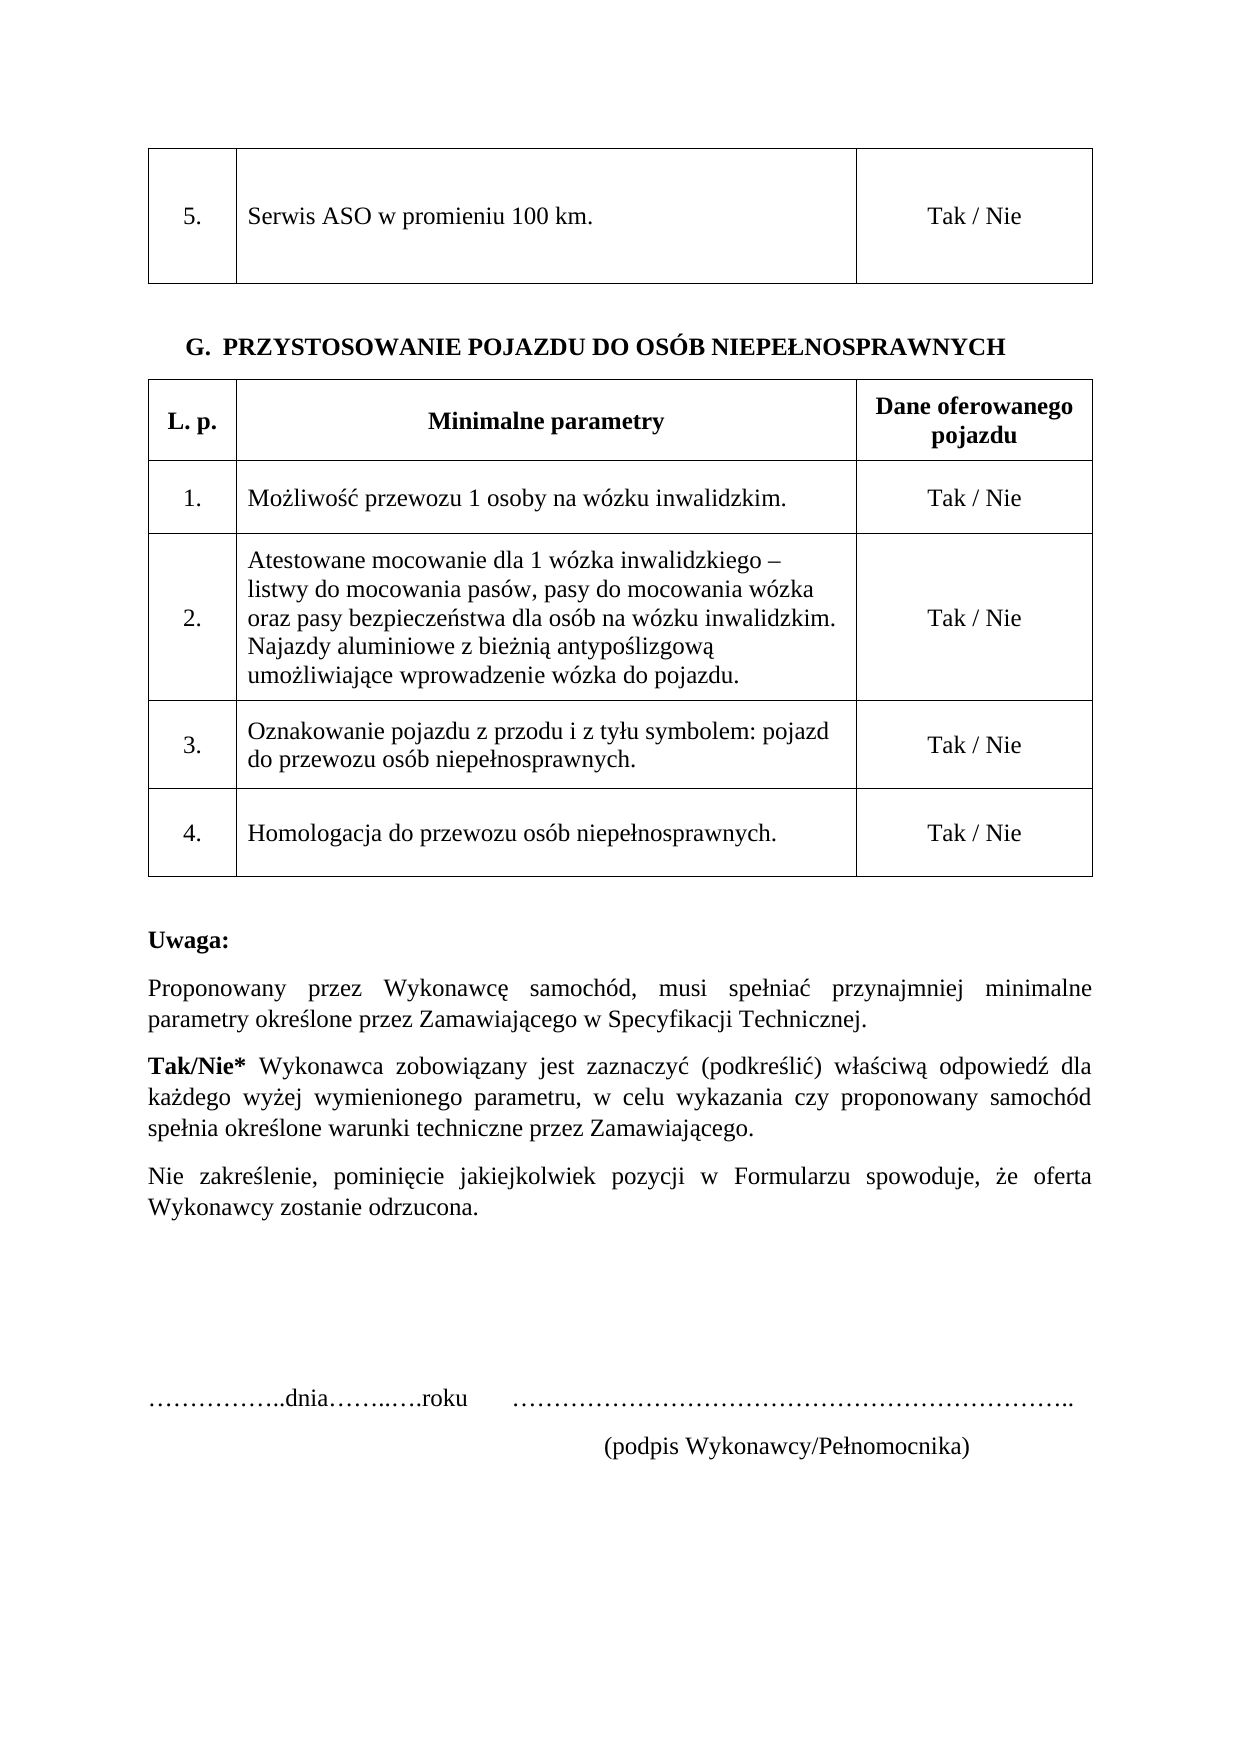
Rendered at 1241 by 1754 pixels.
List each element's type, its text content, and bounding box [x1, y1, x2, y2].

table_header Dane oferowanego pojazdu [857, 380, 1092, 460]
table_cell Homologacja do przewozu osób niepełnosprawnych. [237, 789, 856, 876]
table_cell Tak / Nie [857, 701, 1092, 788]
text Uwaga: [148, 925, 1093, 954]
text Nie zakreślenie, pominięcie jakiejkolwiek pozycji w Formularzu spowoduje, że oferta Wykonawcy zostanie odrzucona. [148, 1161, 1093, 1221]
table_cell Możliwość przewozu 1 osoby na wózku inwalidzkim. [237, 461, 856, 533]
text ……………..dnia……..….roku ………………………………………………………….. [148, 1383, 1093, 1412]
table_cell 5. [149, 149, 236, 283]
table_cell 3. [149, 701, 236, 788]
text Tak/Nie* Wykonawca zobowiązany jest zaznaczyć (podkreślić) właściwą odpowiedź dla każdego wyżej wymienionego parametru, w celu wykazania czy proponowany samochód spełnia określone warunki techniczne przez Zamawiającego. [148, 1051, 1093, 1142]
table_cell 4. [149, 789, 236, 876]
table_cell Tak / Nie [857, 461, 1092, 533]
table_cell Oznakowanie pojazdu z przodu i z tyłu symbolem: pojazd do przewozu osób niepełnosprawnych. [237, 701, 856, 788]
list PRZYSTOSOWANIE POJAZDU DO OSÓB NIEPEŁNOSPRAWNYCH [185, 332, 1093, 360]
table_cell Tak / Nie [857, 149, 1092, 283]
text (podpis Wykonawcy/Pełnomocnika) [148, 1431, 1093, 1459]
table_cell Tak / Nie [857, 534, 1092, 700]
table_cell 1. [149, 461, 236, 533]
table_header L. p. [149, 380, 236, 460]
table_cell Tak / Nie [857, 789, 1092, 876]
table_cell 2. [149, 534, 236, 700]
table_cell Atestowane mocowanie dla 1 wózka inwalidzkiego – listwy do mocowania pasów, pasy do mocowania wózka oraz pasy bezpieczeństwa dla osób na wózku inwalidzkim. Najazdy aluminiowe z bieżnią antypoślizgową umożliwiające wprowadzenie wózka do pojazdu. [237, 534, 856, 700]
table_header Minimalne parametry [237, 380, 856, 460]
text Proponowany przez Wykonawcę samochód, musi spełniać przynajmniej minimalne parametry określone przez Zamawiającego w Specyfikacji Technicznej. [148, 973, 1093, 1032]
table_cell Serwis ASO w promieniu 100 km. [237, 149, 856, 283]
